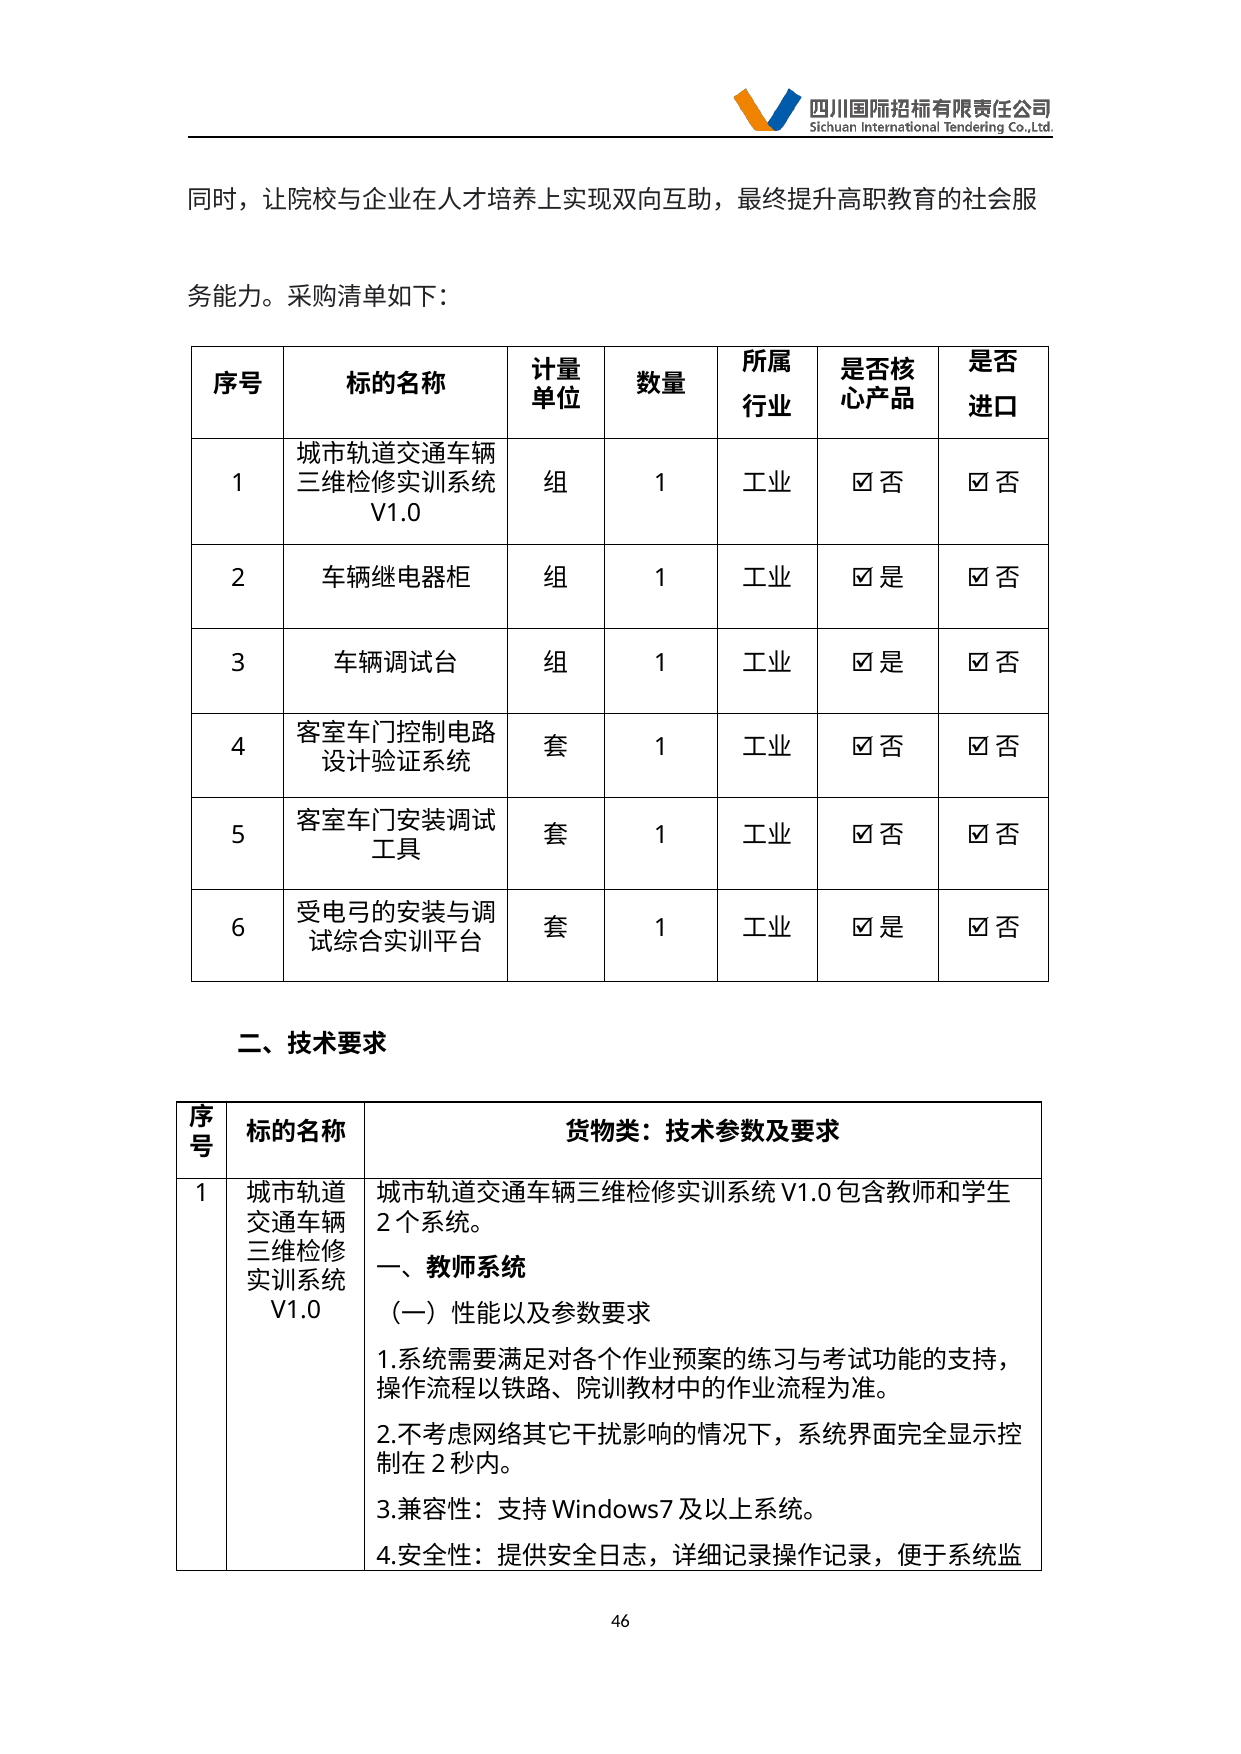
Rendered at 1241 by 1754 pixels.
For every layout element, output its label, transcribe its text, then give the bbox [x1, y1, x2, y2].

table_cell 1 [192, 439, 283, 543]
table_cell 工业 [718, 439, 817, 543]
table_header 计量单位 [508, 347, 604, 438]
table_cell 否 [939, 545, 1048, 628]
table_cell 否 [818, 798, 938, 889]
table_header 标的名称 [227, 1103, 364, 1177]
table_cell 否 [818, 439, 938, 543]
table_cell 工业 [718, 545, 817, 628]
table_cell 1 [605, 439, 717, 543]
table_cell 组 [508, 545, 604, 628]
table_cell 组 [508, 629, 604, 712]
table_cell 1 [605, 714, 717, 797]
table_cell 套 [508, 798, 604, 889]
table_cell 是 [818, 890, 938, 981]
table_cell 否 [939, 629, 1048, 712]
table_cell 客室车门控制电路设计验证系统 [284, 714, 507, 797]
table_cell 城市轨道交通车辆三维检修实训系统V1.0 [284, 439, 507, 543]
table_cell 1 [605, 890, 717, 981]
table_cell 车辆继电器柜 [284, 545, 507, 628]
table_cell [227, 1179, 364, 1570]
table_cell 车辆调试台 [284, 629, 507, 712]
table_cell 组 [508, 439, 604, 543]
table_cell 3 [192, 629, 283, 712]
table_cell 工业 [718, 629, 817, 712]
table_cell 2 [192, 545, 283, 628]
table_cell 1 [605, 545, 717, 628]
table_cell 是 [818, 545, 938, 628]
table_header 是否核心产品 [818, 347, 938, 438]
table_cell 否 [939, 714, 1048, 797]
table_cell 否 [939, 798, 1048, 889]
picture [733, 88, 1053, 134]
table_header 数量 [605, 347, 717, 438]
table_cell 工业 [718, 714, 817, 797]
table_cell 套 [508, 714, 604, 797]
table_header 序号 [192, 347, 283, 438]
table_cell 否 [939, 890, 1048, 981]
table_cell 否 [939, 439, 1048, 543]
table_cell 5 [192, 798, 283, 889]
table_cell 否 [818, 714, 938, 797]
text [187, 165, 1053, 327]
table_cell 工业 [718, 890, 817, 981]
table_cell 套 [508, 890, 604, 981]
table_cell 工业 [718, 798, 817, 889]
table_header 是否 进口 [939, 347, 1048, 438]
subtitle 二、技术要求 [187, 1009, 1053, 1074]
table_header 货物类：技术参数及要求 [365, 1103, 1041, 1177]
table_cell 是 [818, 629, 938, 712]
table_cell 1 [605, 798, 717, 889]
table_header 所属 行业 [718, 347, 817, 438]
table_cell 1 [177, 1179, 226, 1570]
table_cell 1 [605, 629, 717, 712]
table_cell 6 [192, 890, 283, 981]
table_header 标的名称 [284, 347, 507, 438]
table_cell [365, 1179, 1041, 1570]
table_cell 受电弓的安装与调试综合实训平台 [284, 890, 507, 981]
table_header 序号 [177, 1103, 226, 1177]
table_cell 4 [192, 714, 283, 797]
table_cell 客室车门安装调试工具 [284, 798, 507, 889]
